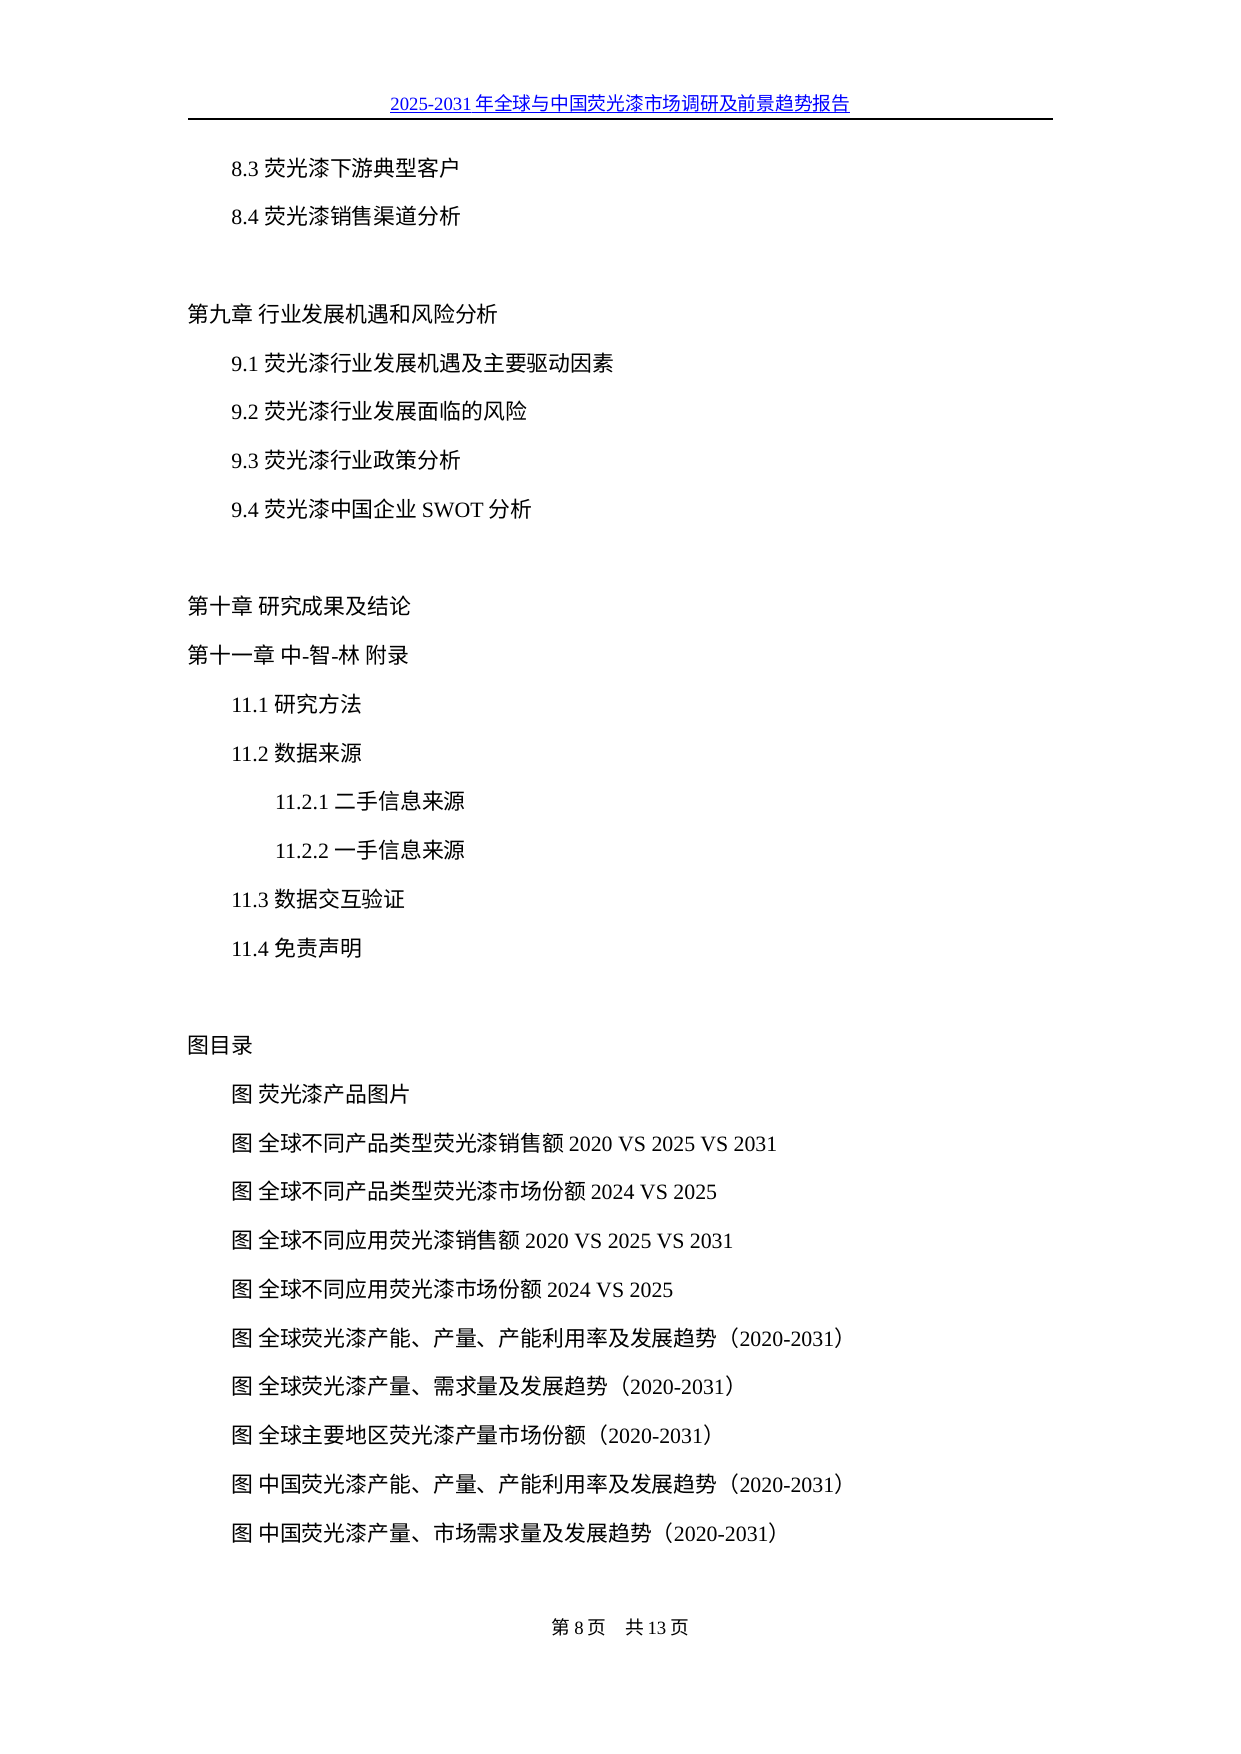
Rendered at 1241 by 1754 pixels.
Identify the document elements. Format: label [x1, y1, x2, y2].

text [187, 150, 1053, 1548]
